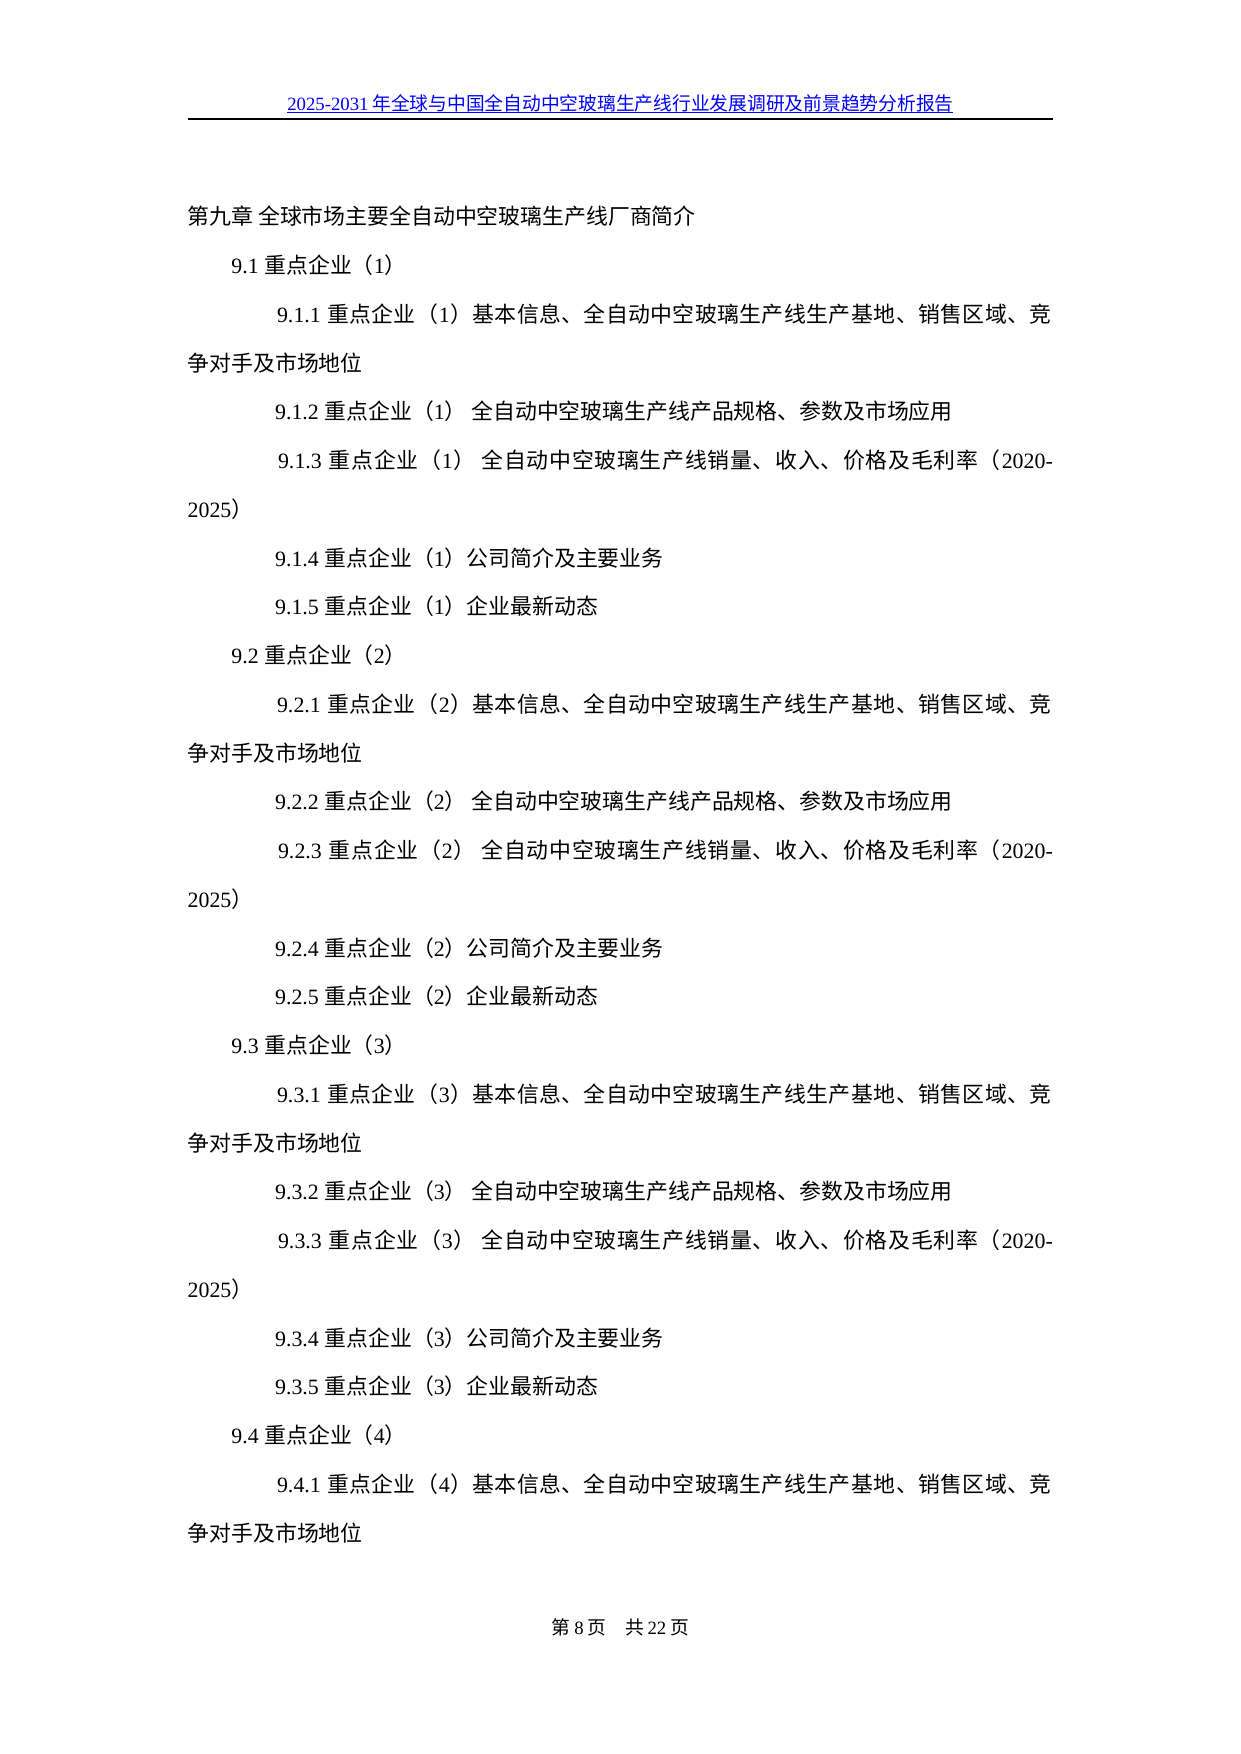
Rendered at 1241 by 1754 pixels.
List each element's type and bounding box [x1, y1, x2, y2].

text [187, 150, 1053, 1548]
